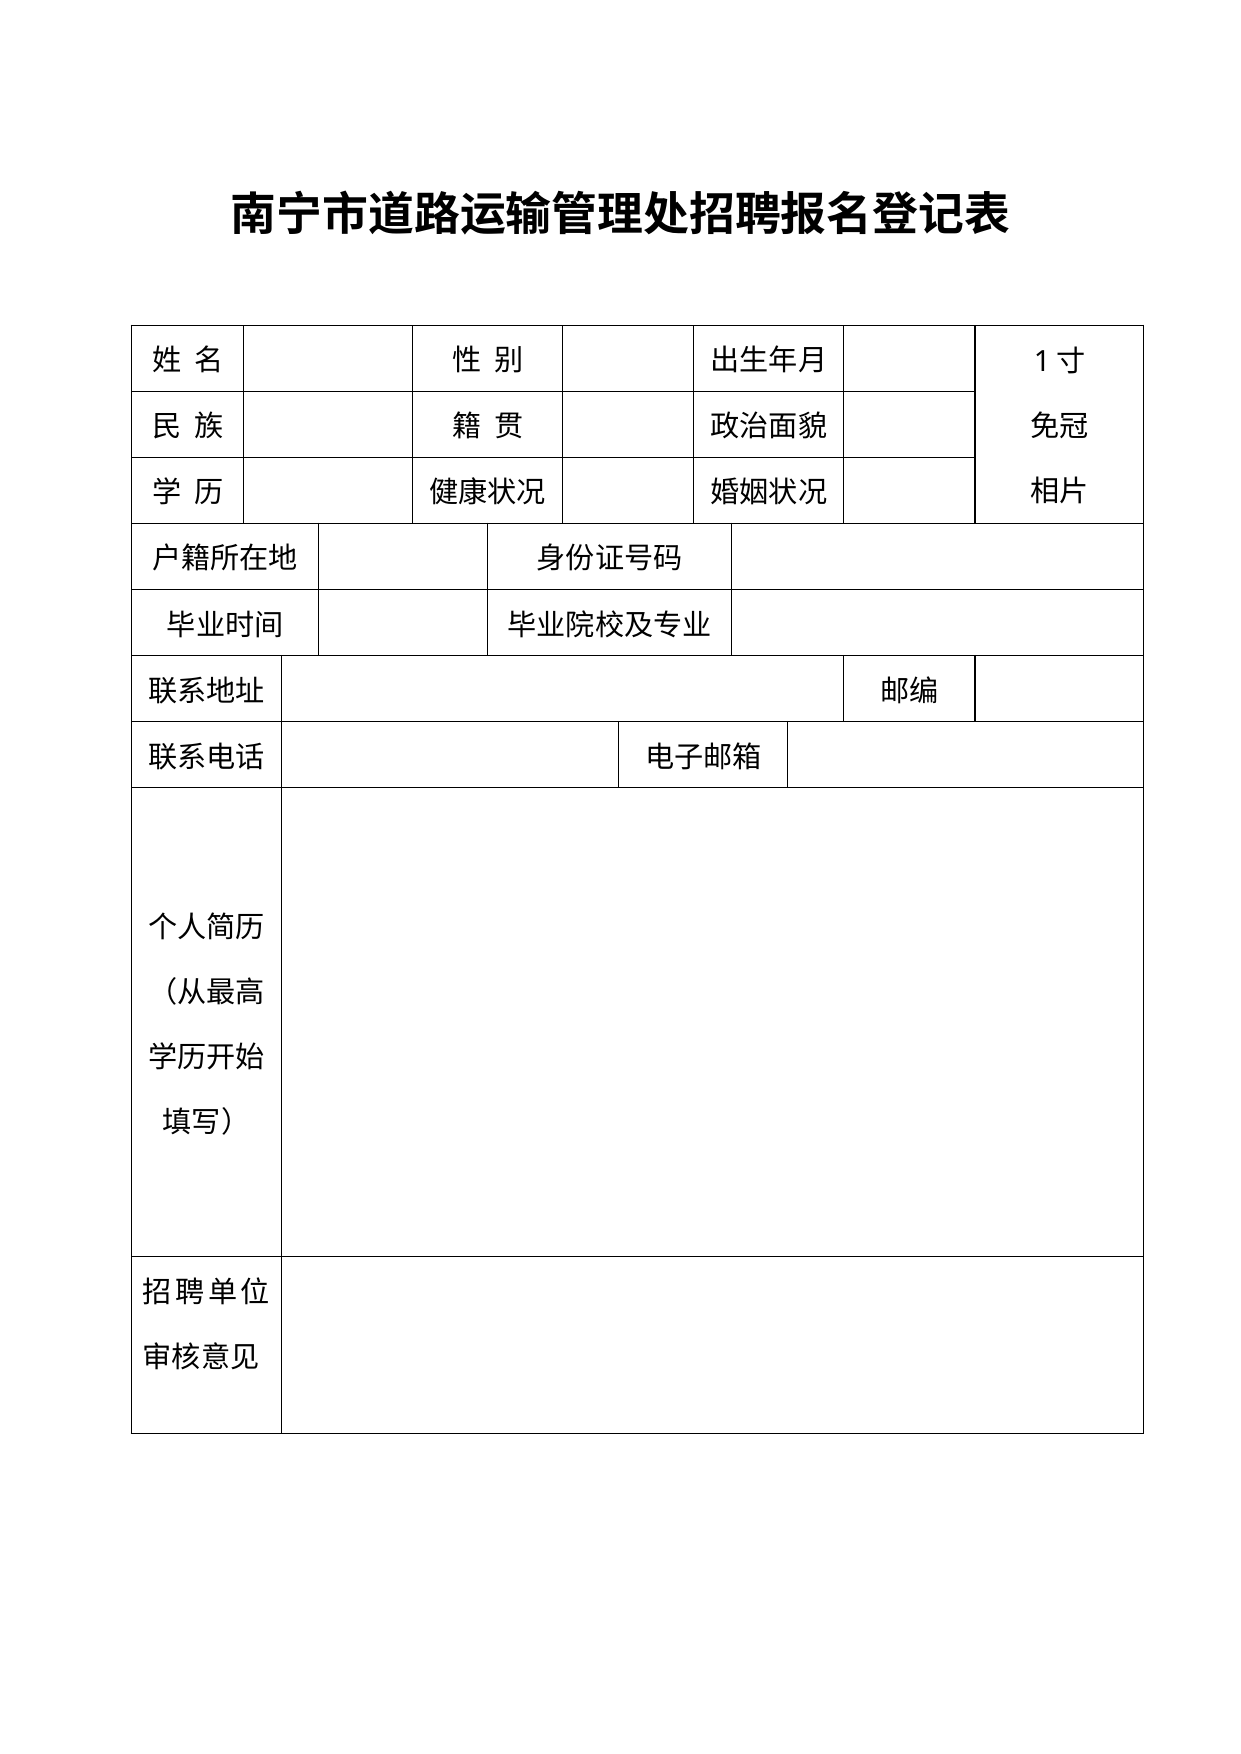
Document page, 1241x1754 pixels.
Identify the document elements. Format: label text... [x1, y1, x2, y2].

table_cell 电子邮箱 [619, 722, 787, 787]
table_header [844, 326, 974, 391]
table_cell [976, 656, 1143, 721]
text 南宁市道路运输管理处招聘报名登记表 [187, 162, 1053, 259]
table_cell [844, 392, 974, 457]
table_cell 招聘单位审核意见 [132, 1257, 281, 1433]
table_header [244, 326, 412, 391]
table_header 性 别 [413, 326, 562, 391]
table_cell [319, 524, 487, 589]
table_cell 婚姻状况 [694, 458, 843, 523]
table_header [563, 326, 693, 391]
table_cell 邮编 [844, 656, 974, 721]
table_header 1寸 免冠 相片 [976, 326, 1143, 523]
table_cell 联系电话 [132, 722, 281, 787]
table_cell [282, 656, 843, 721]
table_cell 身份证号码 [488, 524, 731, 589]
table_cell 毕业院校及专业 [488, 590, 731, 655]
table_cell 个人简历 （从最高学历开始填写） [132, 788, 281, 1256]
table_cell [319, 590, 487, 655]
table_cell [244, 458, 412, 523]
table_cell [244, 392, 412, 457]
table_cell 学 历 [132, 458, 243, 523]
table_cell [282, 788, 1143, 1256]
table_cell 户籍所在地 [132, 524, 318, 589]
table_cell [788, 722, 1143, 787]
table_cell [844, 458, 974, 523]
table_cell [563, 392, 693, 457]
table_cell [732, 590, 1143, 655]
table_cell 健康状况 [413, 458, 562, 523]
table_cell 毕业时间 [132, 590, 318, 655]
table_cell [732, 524, 1143, 589]
table_cell [563, 458, 693, 523]
table_cell [282, 1257, 1143, 1433]
table_header 出生年月 [694, 326, 843, 391]
table_cell 政治面貌 [694, 392, 843, 457]
table_cell 联系地址 [132, 656, 281, 721]
table_header 姓 名 [132, 326, 243, 391]
table_cell 籍 贯 [413, 392, 562, 457]
table_cell 民 族 [132, 392, 243, 457]
table_cell [282, 722, 618, 787]
